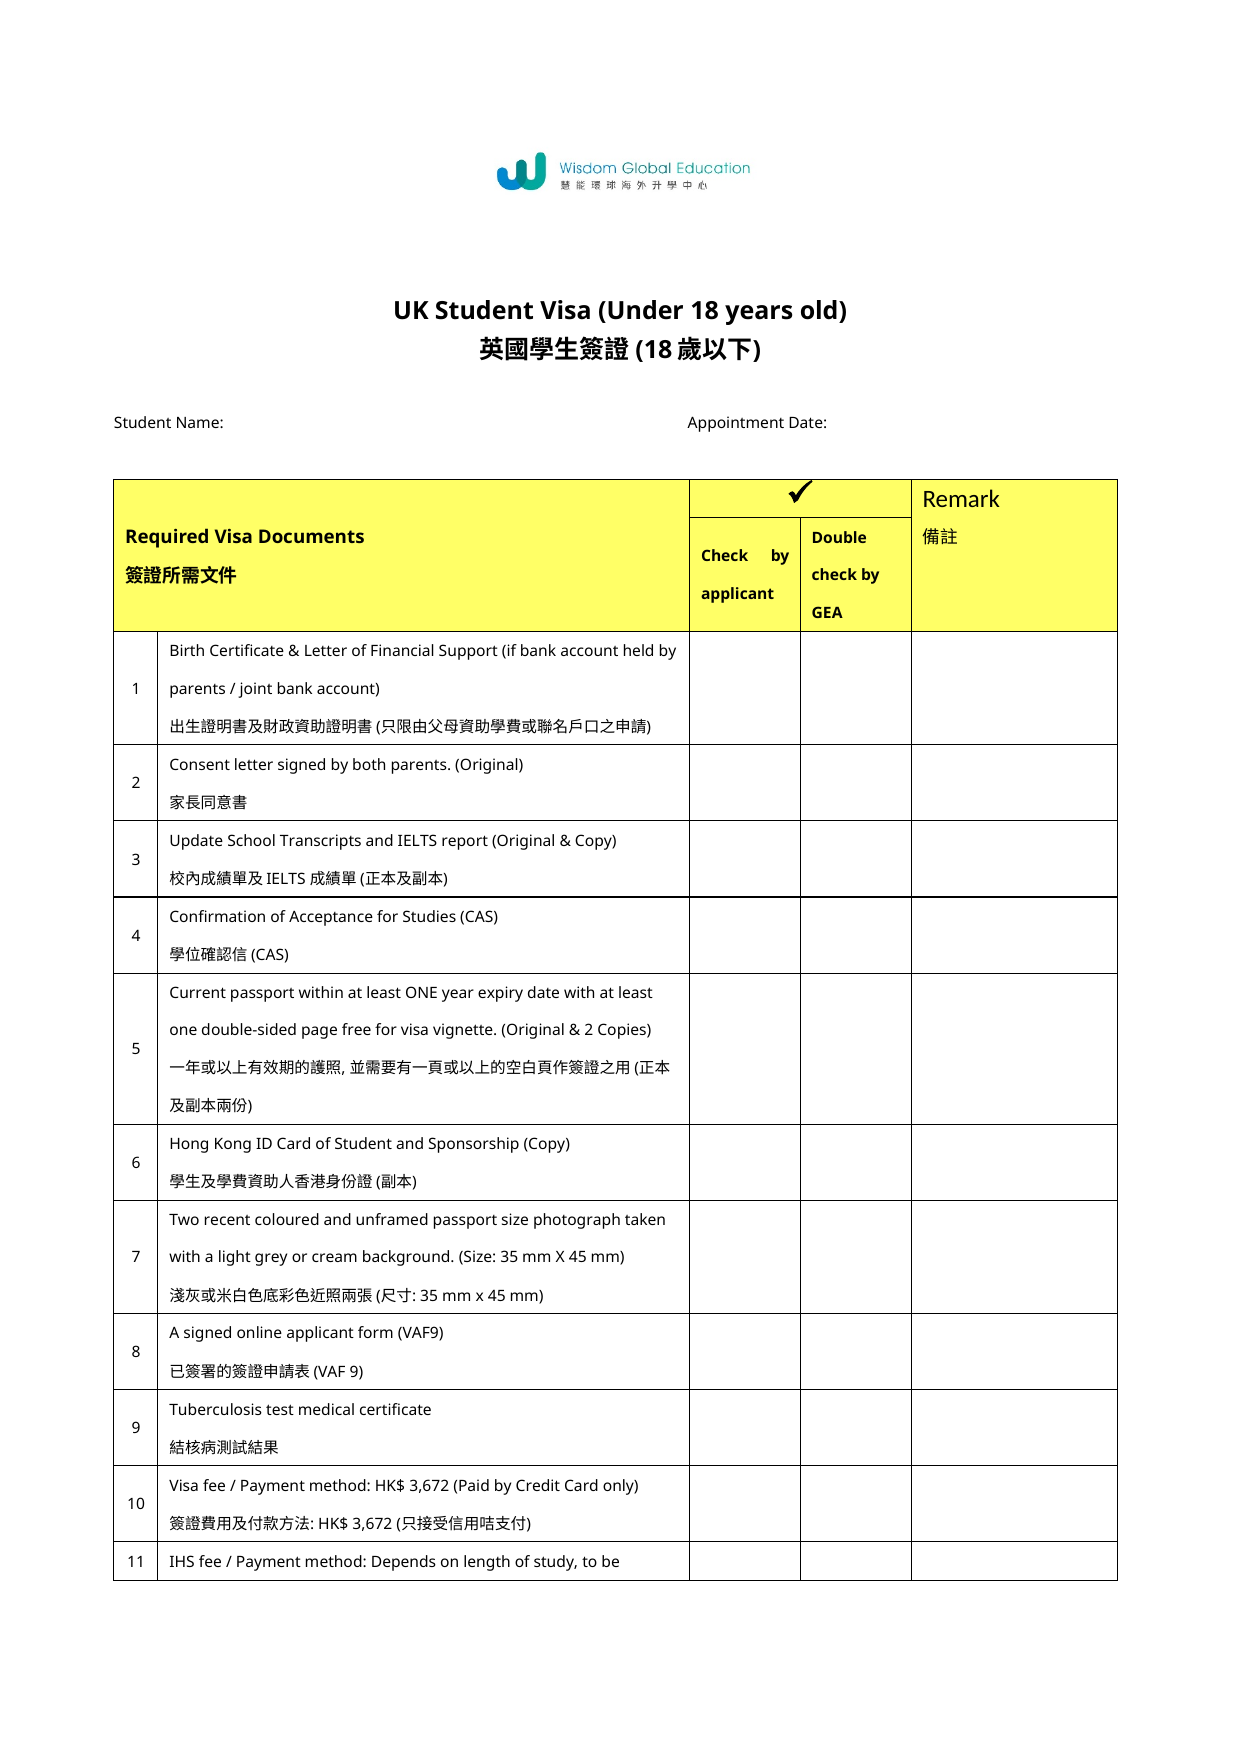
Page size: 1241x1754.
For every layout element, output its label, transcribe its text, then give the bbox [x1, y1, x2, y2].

table_cell Visa fee / Payment method: HK$ 3,672 (Paid by Credit Card only) 簽證費用及付款方法: HK$ 3,672 (只接受信用咭支付) [158, 1466, 689, 1541]
table_cell [690, 1390, 800, 1465]
table_cell [912, 632, 1117, 744]
table_cell [801, 1390, 911, 1465]
table_cell [801, 1466, 911, 1541]
table_cell Double check by GEA [801, 518, 911, 631]
table_cell [690, 974, 800, 1123]
table_cell [690, 1201, 800, 1313]
table_cell [690, 1542, 800, 1580]
table_cell [801, 898, 911, 972]
table_cell Tuberculosis test medical certificate 結核病測試結果 [158, 1390, 689, 1465]
table_cell [801, 632, 911, 744]
table_cell 11 [114, 1542, 157, 1580]
table_cell [912, 1390, 1117, 1465]
table_cell [690, 745, 800, 820]
table_cell 1 [114, 632, 157, 744]
table_cell 6 [114, 1125, 157, 1199]
table_cell [690, 898, 800, 972]
table_cell [801, 1314, 911, 1389]
text Student Name: Appointment Date: [114, 404, 1053, 441]
table_cell Confirmation of Acceptance for Studies (CAS) 學位確認信 (CAS) [158, 898, 689, 972]
table_cell [801, 821, 911, 896]
table_cell [912, 1125, 1117, 1199]
table_cell Check by applicant [690, 518, 800, 631]
table_cell [801, 1201, 911, 1313]
table_cell 4 [114, 898, 157, 972]
table_cell [801, 974, 911, 1123]
table_cell [801, 1125, 911, 1199]
table_header Required Visa Documents 簽證所需文件 [114, 480, 689, 631]
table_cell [158, 1542, 689, 1580]
table_cell 10 [114, 1466, 157, 1541]
table_cell [690, 821, 800, 896]
table_cell Consent letter signed by both parents. (Original) 家長同意書 [158, 745, 689, 820]
table_cell [912, 898, 1117, 972]
table_cell [690, 1466, 800, 1541]
table_cell [912, 1542, 1117, 1580]
table_cell Hong Kong ID Card of Student and Sponsorship (Copy) 學生及學費資助人香港身份證 (副本) [158, 1125, 689, 1199]
table_cell 9 [114, 1390, 157, 1465]
table_cell Update School Transcripts and IELTS report (Original & Copy) 校內成績單及IELTS 成績單 (正本及副本) [158, 821, 689, 896]
table_cell Birth Certificate & Letter of Financial Support (if bank account held by parents / joint bank account) 出生證明書及財政資助證明書 (只限由父母資助學費或聯名戶口之申請) [158, 632, 689, 744]
table_cell 7 [114, 1201, 157, 1313]
table_cell [912, 821, 1117, 896]
table_cell [912, 1201, 1117, 1313]
table_cell A signed online applicant form (VAF9) 已簽署的簽證申請表 (VAF 9) [158, 1314, 689, 1389]
table_cell 3 [114, 821, 157, 896]
table_cell 5 [114, 974, 157, 1123]
table_cell Current passport within at least ONE year expiry date with at least one double-sided page free for visa vignette. (Original & 2 Copies) 一年或以上有效期的護照, 並需要有一頁或以上的空白頁作簽證之用 (正本及副本兩份) [158, 974, 689, 1123]
table_header [690, 480, 911, 517]
table_cell [912, 745, 1117, 820]
table_cell [801, 1542, 911, 1580]
table_cell [912, 1314, 1117, 1389]
table_cell [690, 1125, 800, 1199]
picture [450, 103, 791, 242]
text UK Student Visa (Under 18 years old) [187, 291, 1053, 329]
table_cell [912, 974, 1117, 1123]
table_cell [801, 745, 911, 820]
table_cell 8 [114, 1314, 157, 1389]
text 英國學生簽證 (18歲以下) [187, 329, 1053, 366]
table_cell 2 [114, 745, 157, 820]
table_cell Two recent coloured and unframed passport size photograph taken with a light grey or cream background. (Size: 35 mm X 45 mm) 淺灰或米白色底彩色近照兩張 (尺寸: 35 mm x 45 mm) [158, 1201, 689, 1313]
table_header Remark 備註 [912, 480, 1117, 631]
table_cell [690, 1314, 800, 1389]
table_cell [912, 1466, 1117, 1541]
table_cell [690, 632, 800, 744]
